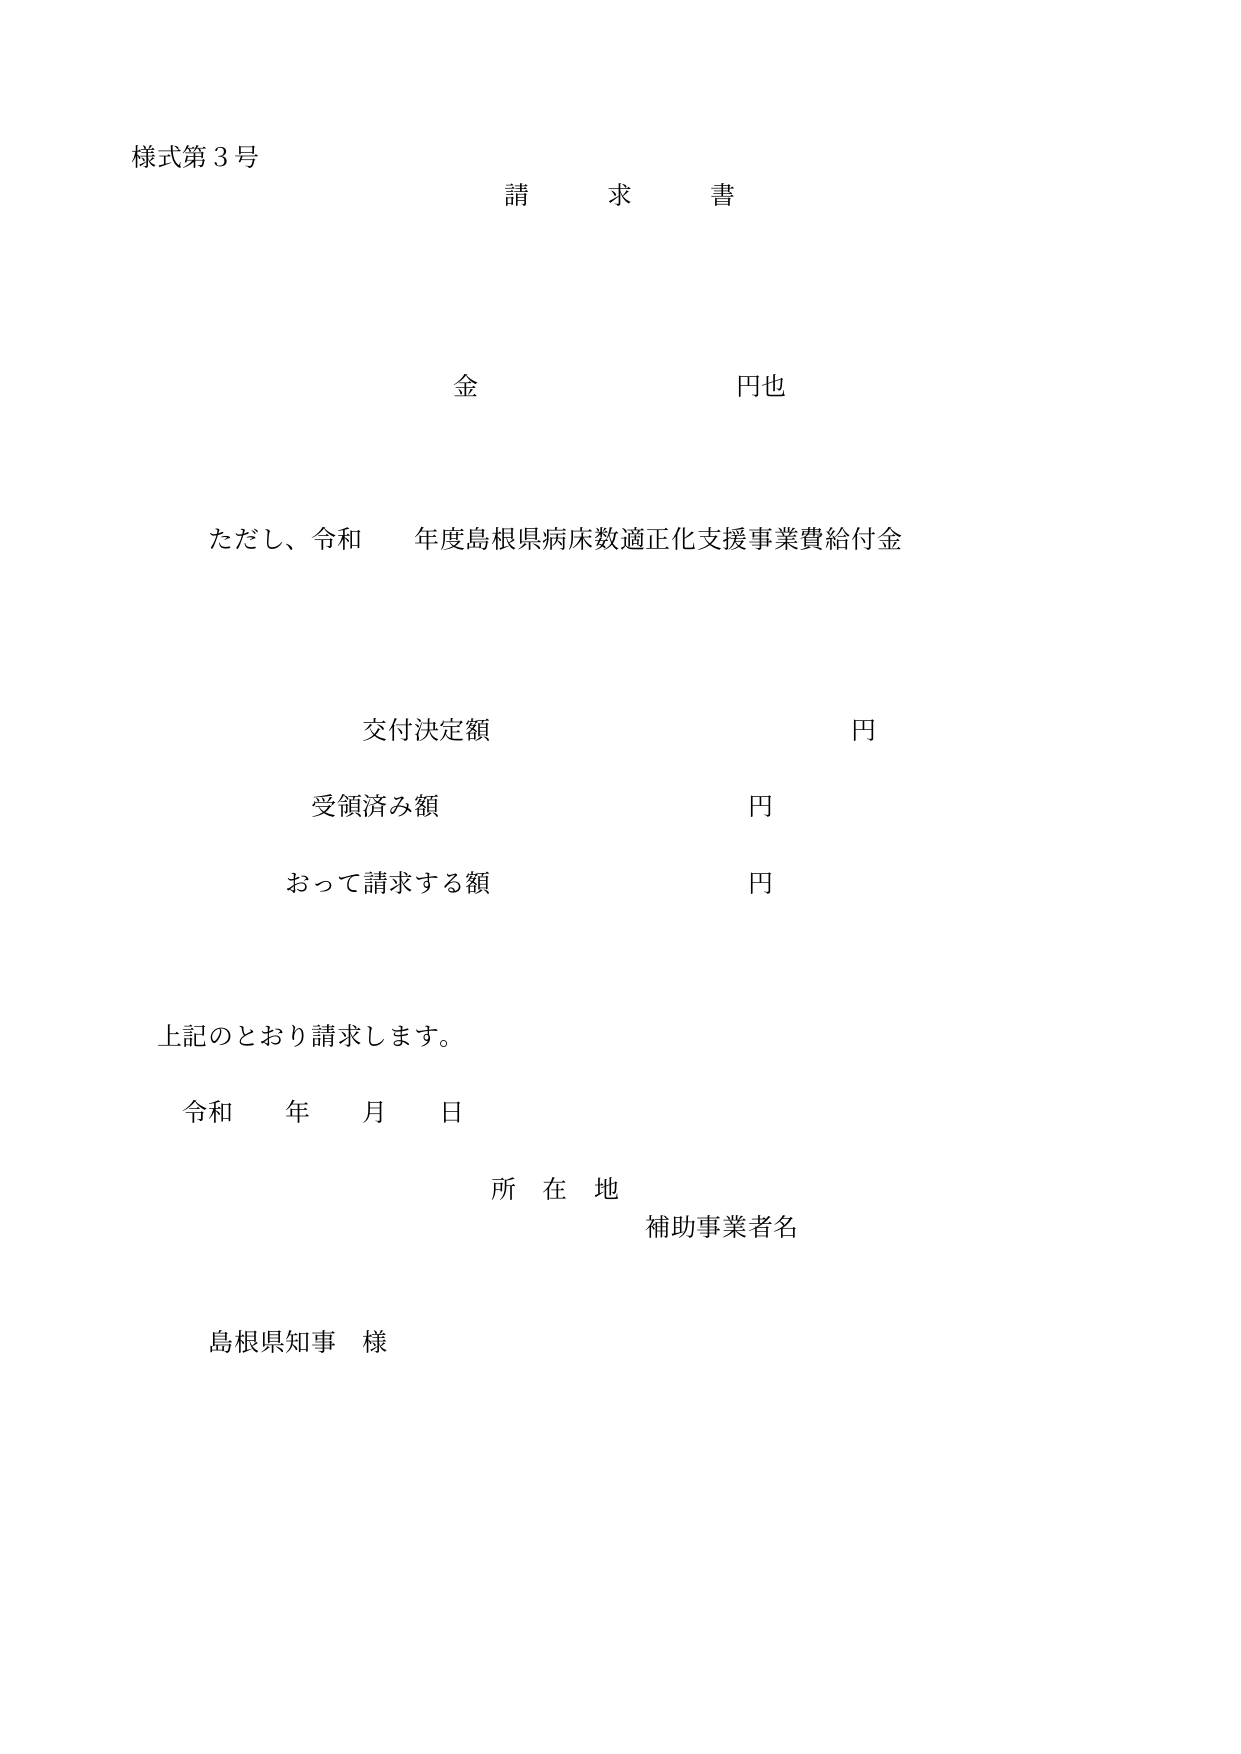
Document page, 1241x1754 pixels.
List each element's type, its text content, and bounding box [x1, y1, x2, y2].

text 所 在 地 [131, 1168, 1109, 1206]
text 様式第３号 [131, 136, 1109, 174]
text 島根県知事 様 [131, 1321, 1109, 1359]
text 受領済み額 円 [131, 786, 1109, 824]
text 補助事業者名 [131, 1206, 1109, 1245]
text 金 円也 [131, 365, 1109, 404]
text 請 求 書 [131, 174, 1109, 212]
text ただし、令和 年度島根県病床数適正化支援事業費給付金 [131, 518, 1109, 557]
text 令和 年 月 日 [131, 1092, 1109, 1130]
text 交付決定額 円 [131, 709, 1109, 748]
text 上記のとおり請求します。 [131, 1015, 1109, 1053]
text おって請求する額 円 [131, 862, 1109, 901]
